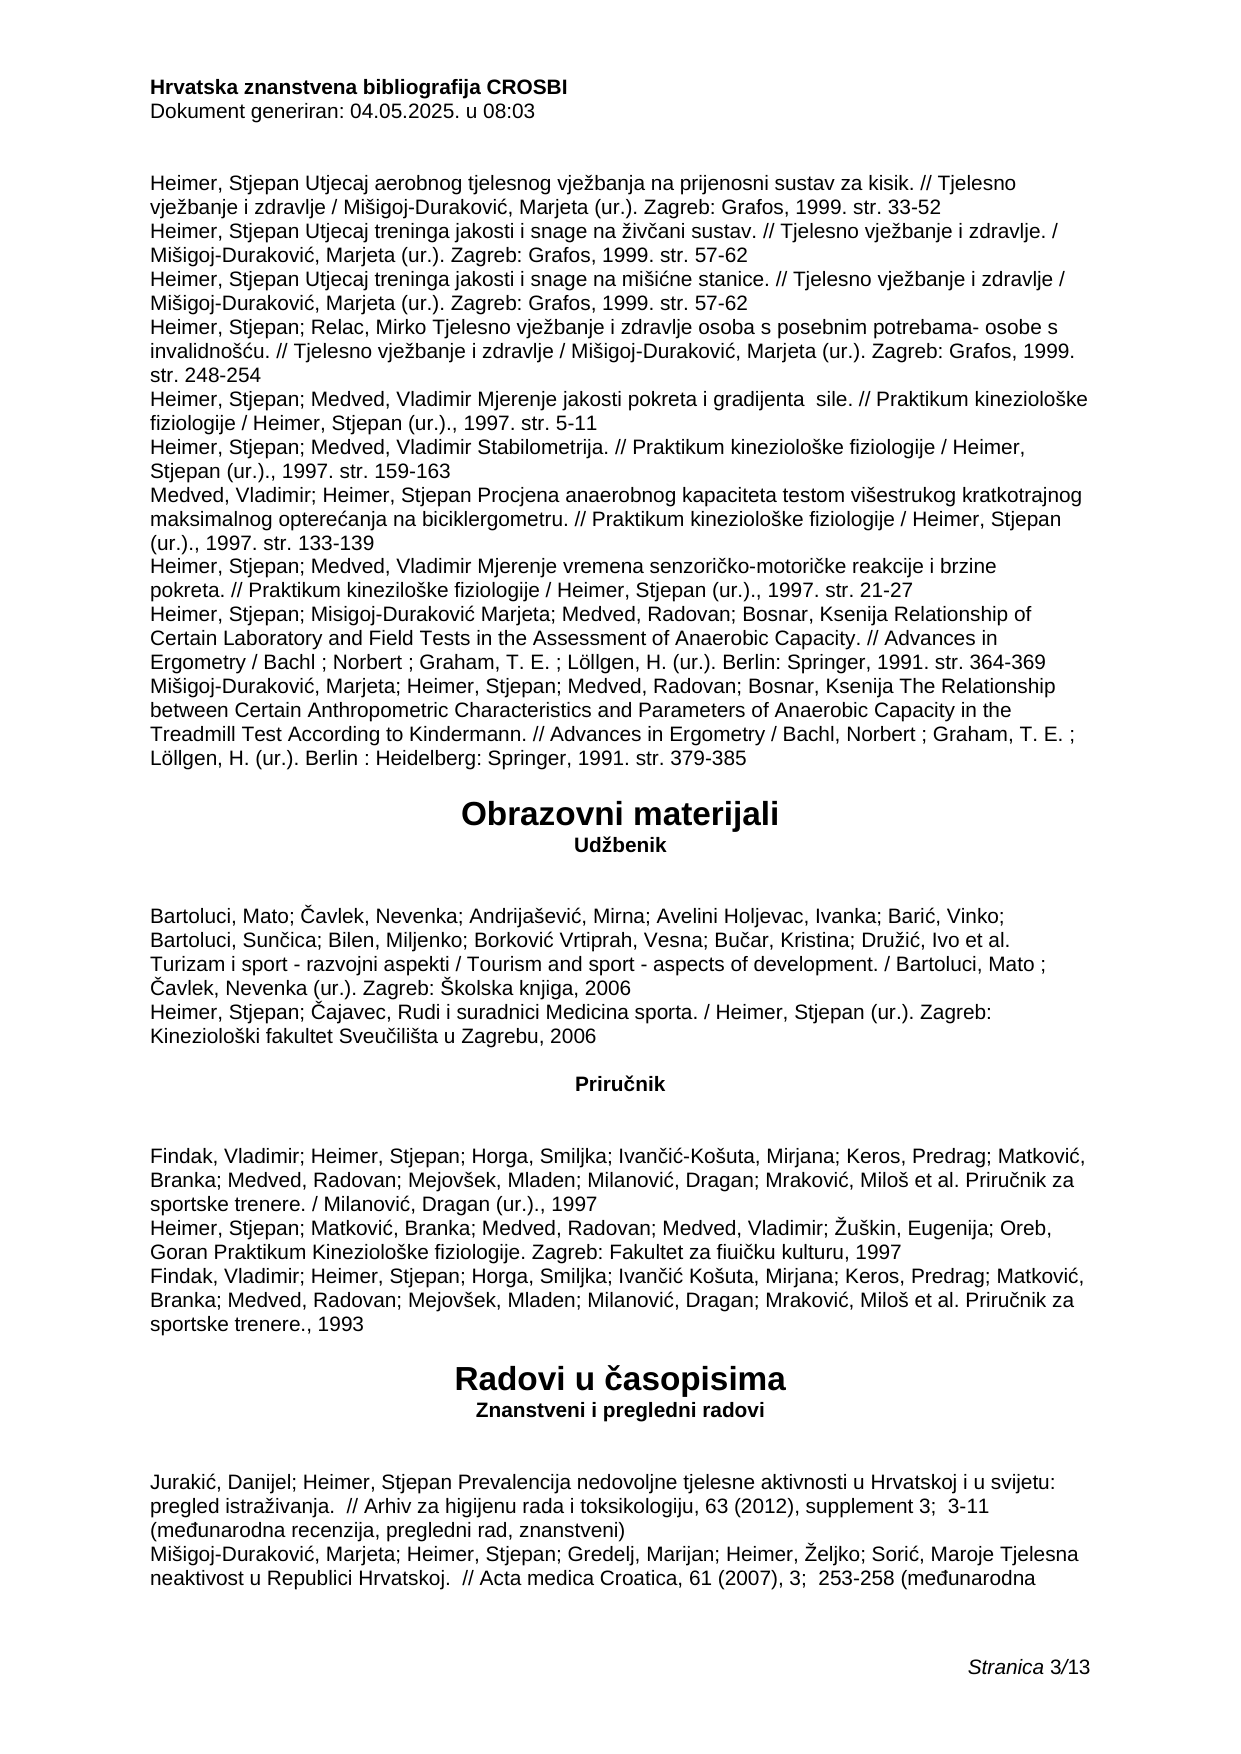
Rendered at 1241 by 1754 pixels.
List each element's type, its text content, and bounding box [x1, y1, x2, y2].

text Bartoluci, Mato; Čavlek, Nevenka; Andrijašević, Mirna; Avelini Holjevac, Ivanka; Barić, Vinko; Bartoluci, Sunčica; Bilen, Miljenko; Borković Vrtiprah, Vesna; Bučar, Kristina; Družić, Ivo et al. [150, 904, 1090, 1000]
text Heimer, Stjepan; Medved, Vladimir [150, 434, 1090, 482]
subtitle Znanstveni i pregledni radovi [150, 1398, 1090, 1422]
text Jurakić, Danijel; Heimer, Stjepan [150, 1470, 1090, 1542]
text Heimer, Stjepan; Medved, Vladimir [150, 554, 1090, 602]
text Heimer, Stjepan; Misigoj-Duraković Marjeta; Medved, Radovan; Bosnar, Ksenija [150, 602, 1090, 674]
subtitle Udžbenik [150, 832, 1090, 856]
subtitle Radovi u časopisima [150, 1359, 1090, 1398]
text Heimer, Stjepan; Medved, Vladimir [150, 387, 1090, 434]
text Medved, Vladimir; Heimer, Stjepan [150, 482, 1090, 554]
subtitle Priručnik [150, 1072, 1090, 1096]
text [150, 1542, 1090, 1589]
text Mišigoj-Duraković, Marjeta; Heimer, Stjepan; Medved, Radovan; Bosnar, Ksenija [150, 674, 1090, 770]
subtitle Obrazovni materijali [150, 794, 1090, 832]
text Findak, Vladimir; Heimer, Stjepan; Horga, Smiljka; Ivančić-Košuta, Mirjana; Keros, Predrag; Matković, Branka; Medved, Radovan; Mejovšek, Mladen; Milanović, Dragan; Mraković, Miloš et al. [150, 1144, 1090, 1216]
text Heimer, Stjepan [150, 267, 1090, 315]
text Heimer, Stjepan [150, 171, 1090, 219]
text Heimer, Stjepan; Matković, Branka; Medved, Radovan; Medved, Vladimir; Žuškin, Eugenija; Oreb, Goran [150, 1216, 1090, 1264]
text Heimer, Stjepan [150, 219, 1090, 267]
text Heimer, Stjepan; Relac, Mirko [150, 315, 1090, 387]
text Heimer, Stjepan; Čajavec, Rudi i suradnici [150, 1000, 1090, 1048]
text Findak, Vladimir; Heimer, Stjepan; Horga, Smiljka; Ivančić Košuta, Mirjana; Keros, Predrag; Matković, Branka; Medved, Radovan; Mejovšek, Mladen; Milanović, Dragan; Mraković, Miloš et al. [150, 1264, 1090, 1336]
